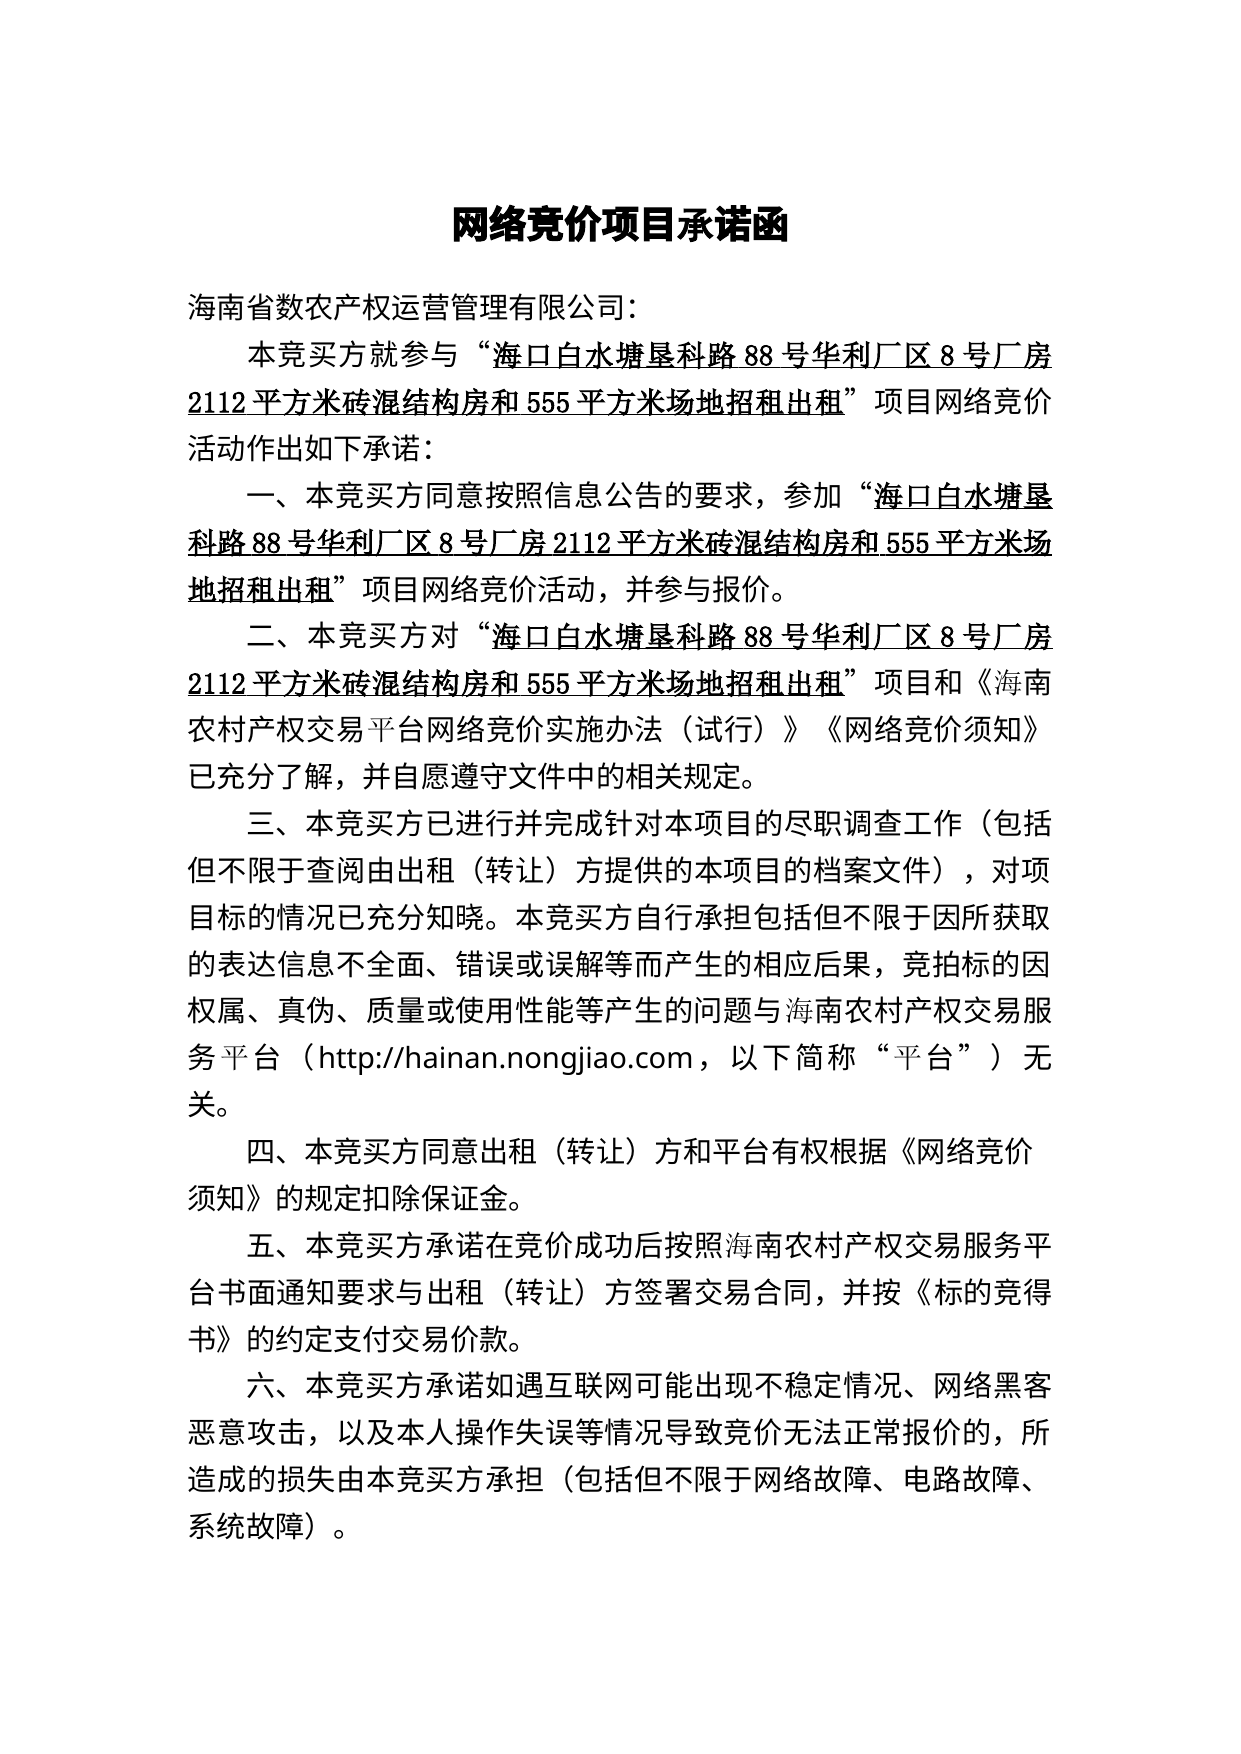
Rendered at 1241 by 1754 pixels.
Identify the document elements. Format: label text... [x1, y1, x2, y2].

subtitle 网络竞价项目承诺函 [187, 189, 1053, 254]
text 四、本竞买方同意出租（转让）方和平台有权根据《网络竞价须知》的规定扣除保证金。 [187, 1125, 1053, 1219]
text 二、本竞买方对“海口白水塘垦科路88号华利厂区8号厂房2112平方米砖混结构房和555平方米场地招租出租”项目和《海南农村产权交易平台网络竞价实施办法（试行）》《网络竞价须知》已充分了解，并自愿遵守文件中的相关规定。 [187, 609, 1053, 797]
text 五、本竞买方承诺在竞价成功后按照海南农村产权交易服务平台书面通知要求与出租（转让）方签署交易合同，并按《标的竞得书》的约定支付交易价款。 [187, 1219, 1053, 1359]
text 海南省数农产权运营管理有限公司： [187, 281, 1053, 328]
text 六、本竞买方承诺如遇互联网可能出现不稳定情况、网络黑客恶意攻击，以及本人操作失误等情况导致竞价无法正常报价的，所造成的损失由本竞买方承担（包括但不限于网络故障、电路故障、系统故障）。 [187, 1359, 1053, 1547]
text 本竞买方就参与“海口白水塘垦科路88号华利厂区8号厂房2112平方米砖混结构房和555平方米场地招租出租”项目网络竞价活动作出如下承诺： [187, 328, 1053, 469]
text 一、本竞买方同意按照信息公告的要求，参加“海口白水塘垦科路88号华利厂区8号厂房2112平方米砖混结构房和555平方米场地招租出租”项目网络竞价活动，并参与报价。 [187, 469, 1053, 609]
text 三、本竞买方已进行并完成针对本项目的尽职调查工作（包括但不限于查阅由出租（转让）方提供的本项目的档案文件），对项目标的情况已充分知晓。本竞买方自行承担包括但不限于因所获取的表达信息不全面、错误或误解等而产生的相应后果，竞拍标的因权属、真伪、质量或使用性能等产生的问题与海南农村产权交易服务平台（http://hainan.nongjiao.com，以下简称“平台”）无关。 [187, 797, 1053, 1125]
